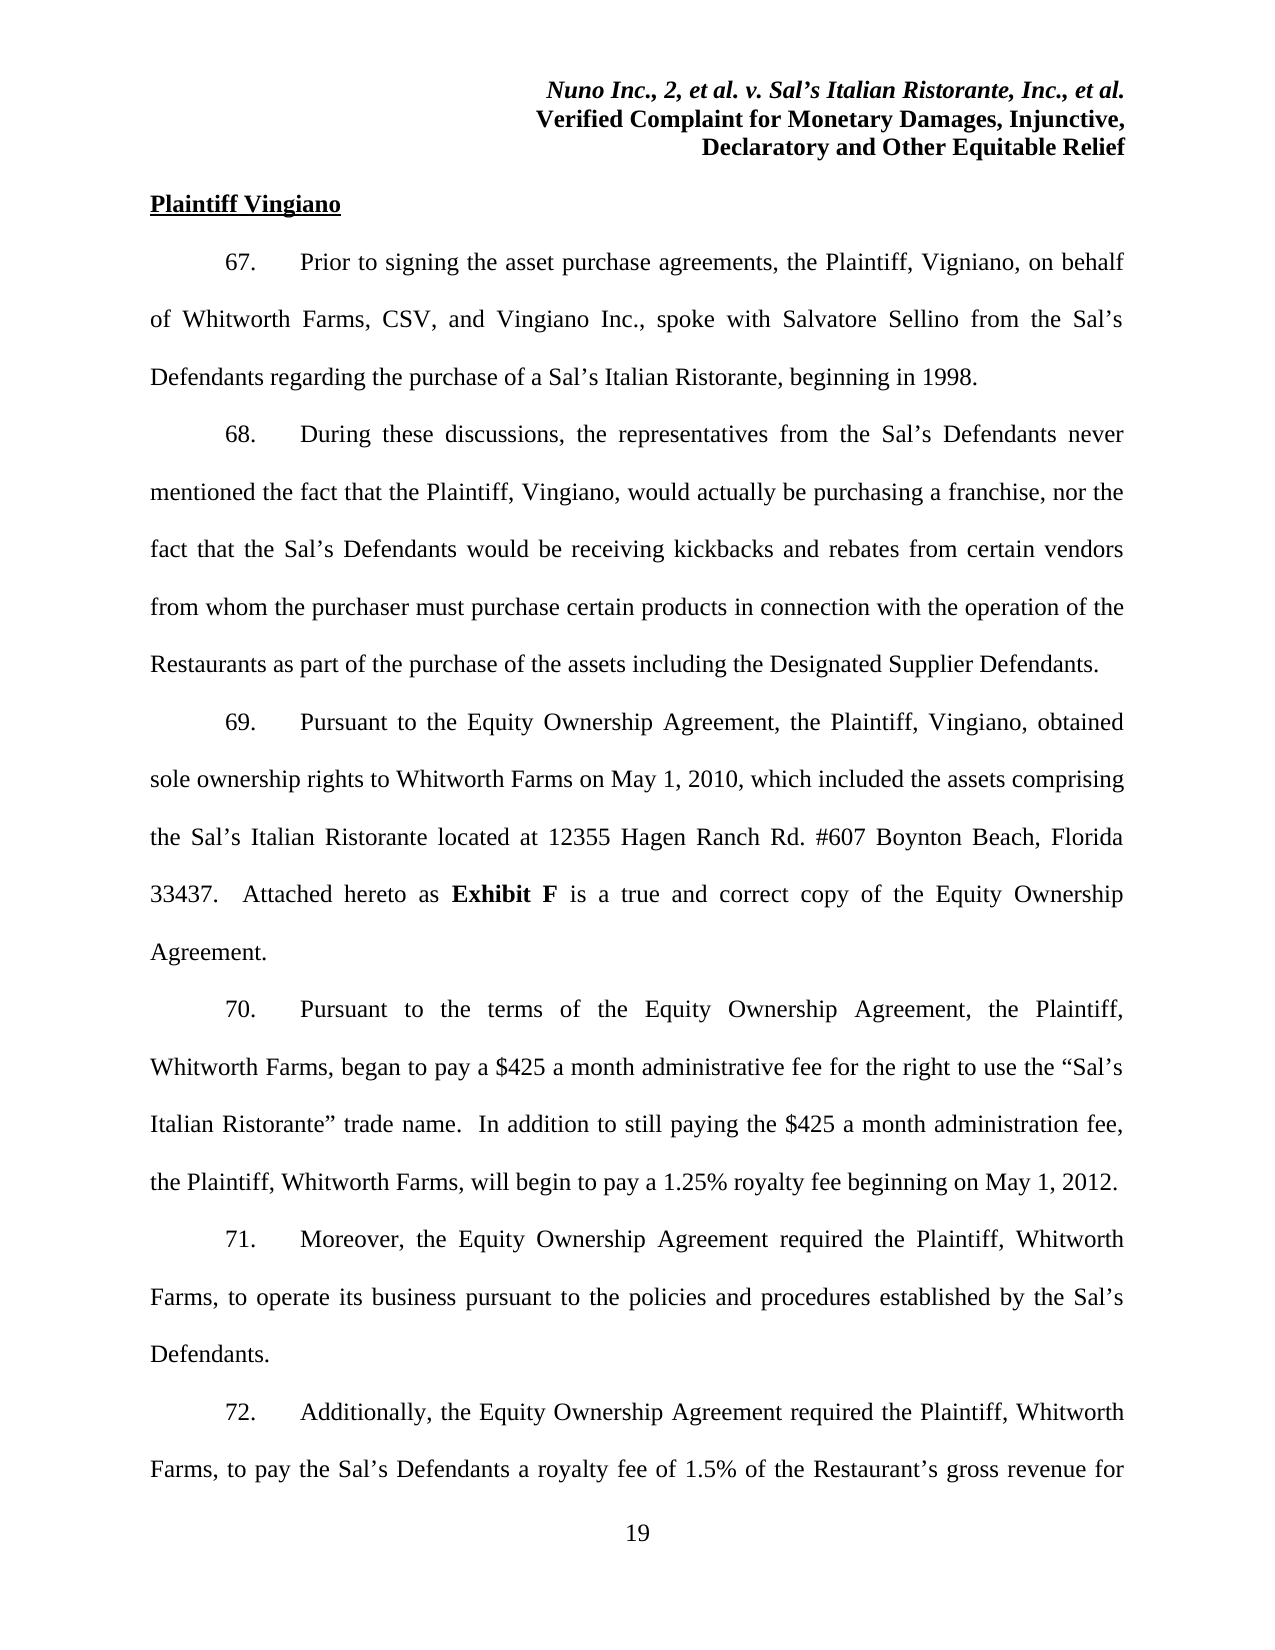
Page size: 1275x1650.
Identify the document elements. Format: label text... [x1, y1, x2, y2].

list Plaintiff Vingiano [150, 189, 1125, 218]
list Pursuant to the Equity Ownership Agreement, the Plaintiff, Vingiano, obtained sole ownership rights to Whitworth Farms on May 1, 2010, which included the assets comprising the Sal’s Italian Ristorante located at 12355 Hagen Ranch Rd. #607 Boynton Beach, Florida 33437. Attached hereto as Exhibit F is a true and correct copy of the Equity Ownership Agreement. [150, 707, 1125, 966]
list Pursuant to the terms of the Equity Ownership Agreement, the Plaintiff, Whitworth Farms, began to pay a $425 a month administrative fee for the right to use the “Sal’s Italian Ristorante” trade name. In addition to still paying the $425 a month administration fee, the Plaintiff, Whitworth Farms, will begin to pay a 1.25% royalty fee beginning on May 1, 2012. [150, 994, 1125, 1196]
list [150, 1397, 1125, 1483]
list Prior to signing the asset purchase agreements, the Plaintiff, Vigniano, on behalf of Whitworth Farms, CSV, and Vingiano Inc., spoke with Salvatore Sellino from the Sal’s Defendants regarding the purchase of a Sal’s Italian Ristorante, beginning in 1998. [150, 247, 1125, 391]
list During these discussions, the representatives from the Sal’s Defendants never mentioned the fact that the Plaintiff, Vingiano, would actually be purchasing a franchise, nor the fact that the Sal’s Defendants would be receiving kickbacks and rebates from certain vendors from whom the purchaser must purchase certain products in connection with the operation of the Restaurants as part of the purchase of the assets including the Designated Supplier Defendants. [150, 419, 1125, 678]
list Moreover, the Equity Ownership Agreement required the Plaintiff, Whitworth Farms, to operate its business pursuant to the policies and procedures established by the Sal’s Defendants. [150, 1224, 1125, 1368]
